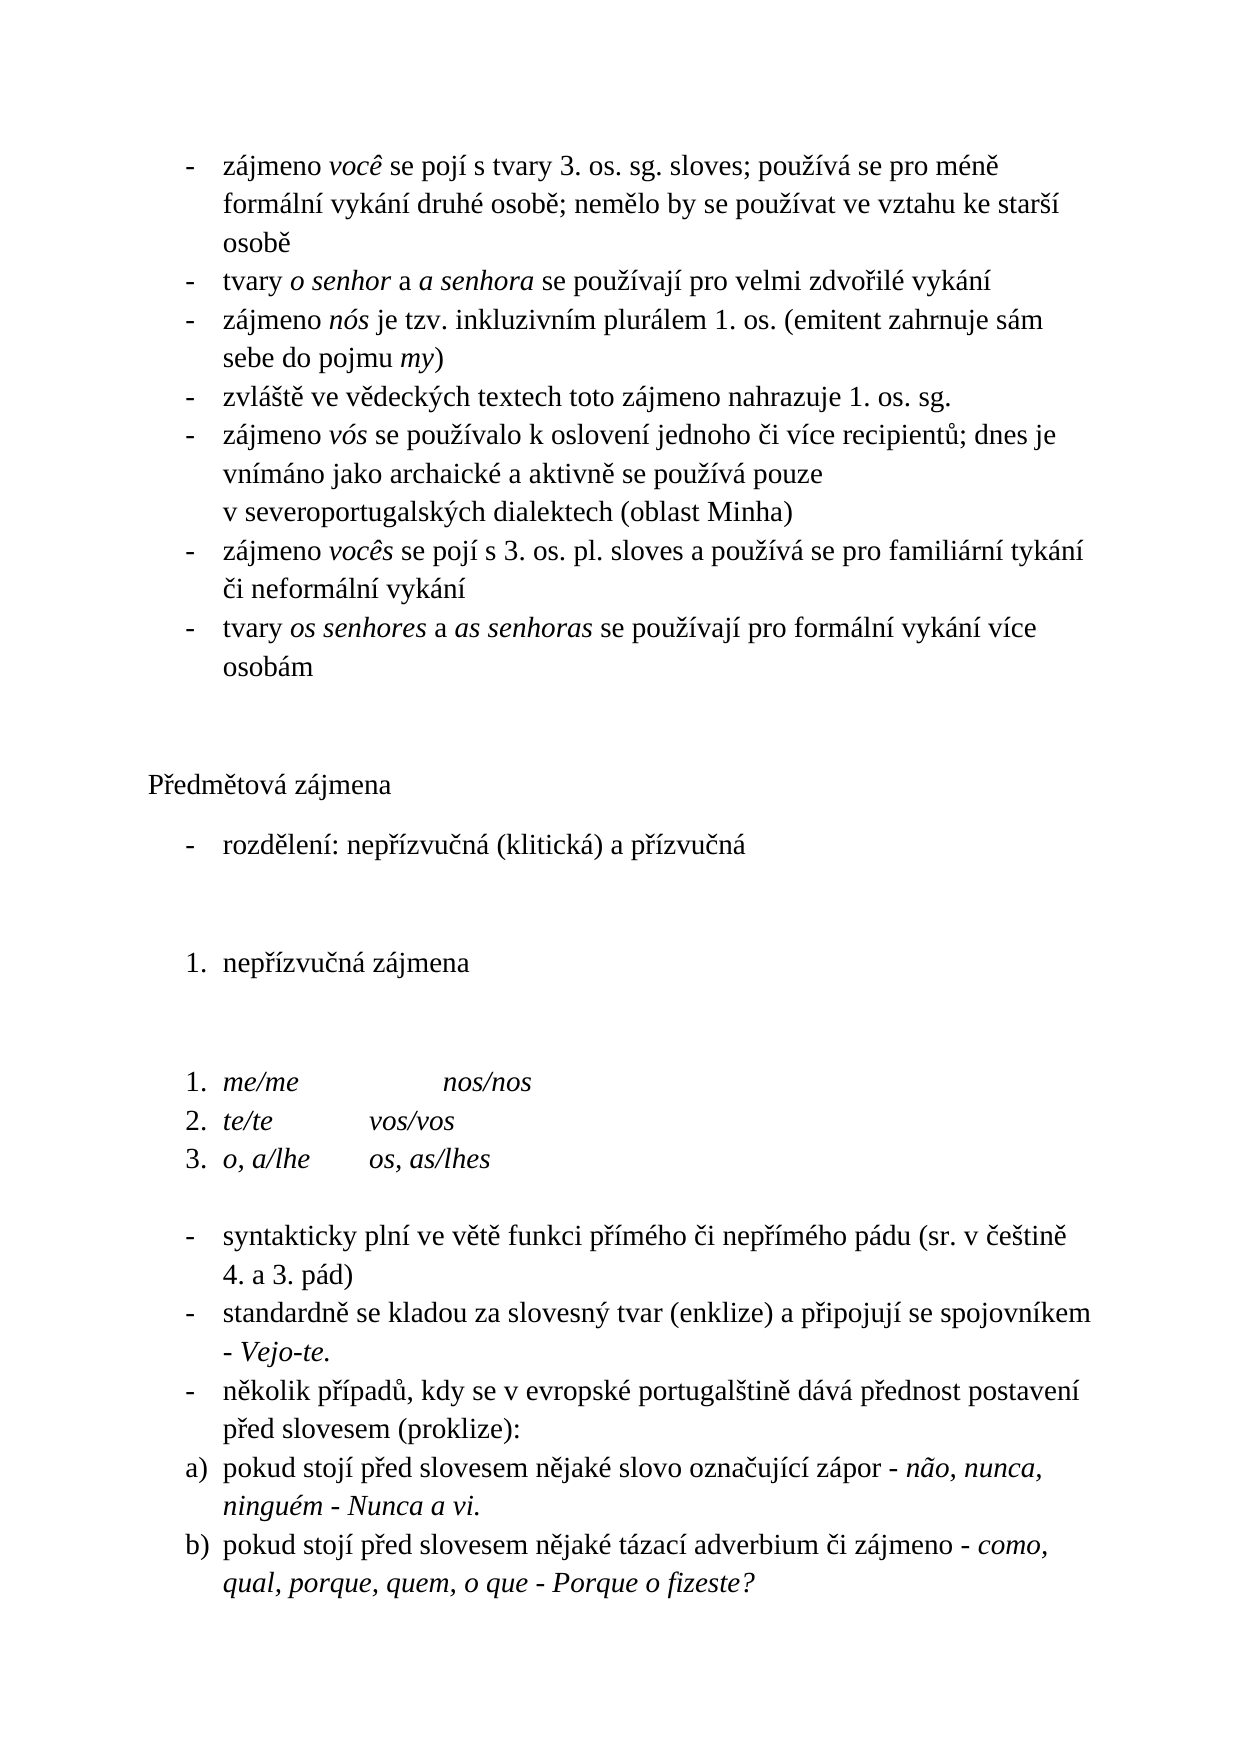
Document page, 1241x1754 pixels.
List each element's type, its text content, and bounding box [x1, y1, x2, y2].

list pokud stojí před slovesem nějaké slovo označující zápor - não, nunca, ninguém - Nunca a vi. [185, 1450, 1093, 1522]
list syntakticky plní ve větě funkci přímého či nepřímého pádu (sr. v češtině 4. a 3. pád) [185, 1218, 1093, 1291]
list nepřízvučná zájmena [185, 946, 1093, 979]
list te/te vos/vos [185, 1103, 1093, 1136]
list zájmeno vocês se pojí s 3. os. pl. sloves a používá se pro familiární tykání či neformální vykání [185, 533, 1093, 605]
list pokud stojí před slovesem nějaké tázací adverbium či zájmeno - como, qual, porque, quem, o que - Porque o fizeste? [185, 1527, 1093, 1599]
list zájmeno você se pojí s tvary 3. os. sg. sloves; používá se pro méně formální vykání druhé osobě; nemělo by se používat ve vztahu ke starší osobě [185, 148, 1093, 258]
list několik případů, kdy se v evropské portugalštině dává přednost postavení před slovesem (proklize): [185, 1373, 1093, 1445]
list zájmeno nós je tzv. inkluzivním plurálem 1. os. (emitent zahrnuje sám sebe do pojmu my) [185, 302, 1093, 374]
list tvary o senhor a a senhora se používají pro velmi zdvořilé vykání [185, 263, 1093, 297]
list me/me nos/nos [185, 1064, 1093, 1098]
list tvary os senhores a as senhoras se používají pro formální vykání více osobám [185, 610, 1093, 682]
list zvláště ve vědeckých textech toto zájmeno nahrazuje 1. os. sg. [185, 379, 1093, 412]
list zájmeno vós se používalo k oslovení jednoho či více recipientů; dnes je vnímáno jako archaické a aktivně se používá pouze v severoportugalských dialektech (oblast Minha) [185, 417, 1093, 528]
list rozdělení: nepřízvučná (klitická) a přízvučná [185, 827, 1093, 860]
list standardně se kladou za slovesný tvar (enklize) a připojují se spojovníkem - Vejo-te. [185, 1296, 1093, 1368]
list o, a/lhe os, as/lhes [185, 1141, 1093, 1175]
text Předmětová zájmena [148, 767, 1093, 801]
